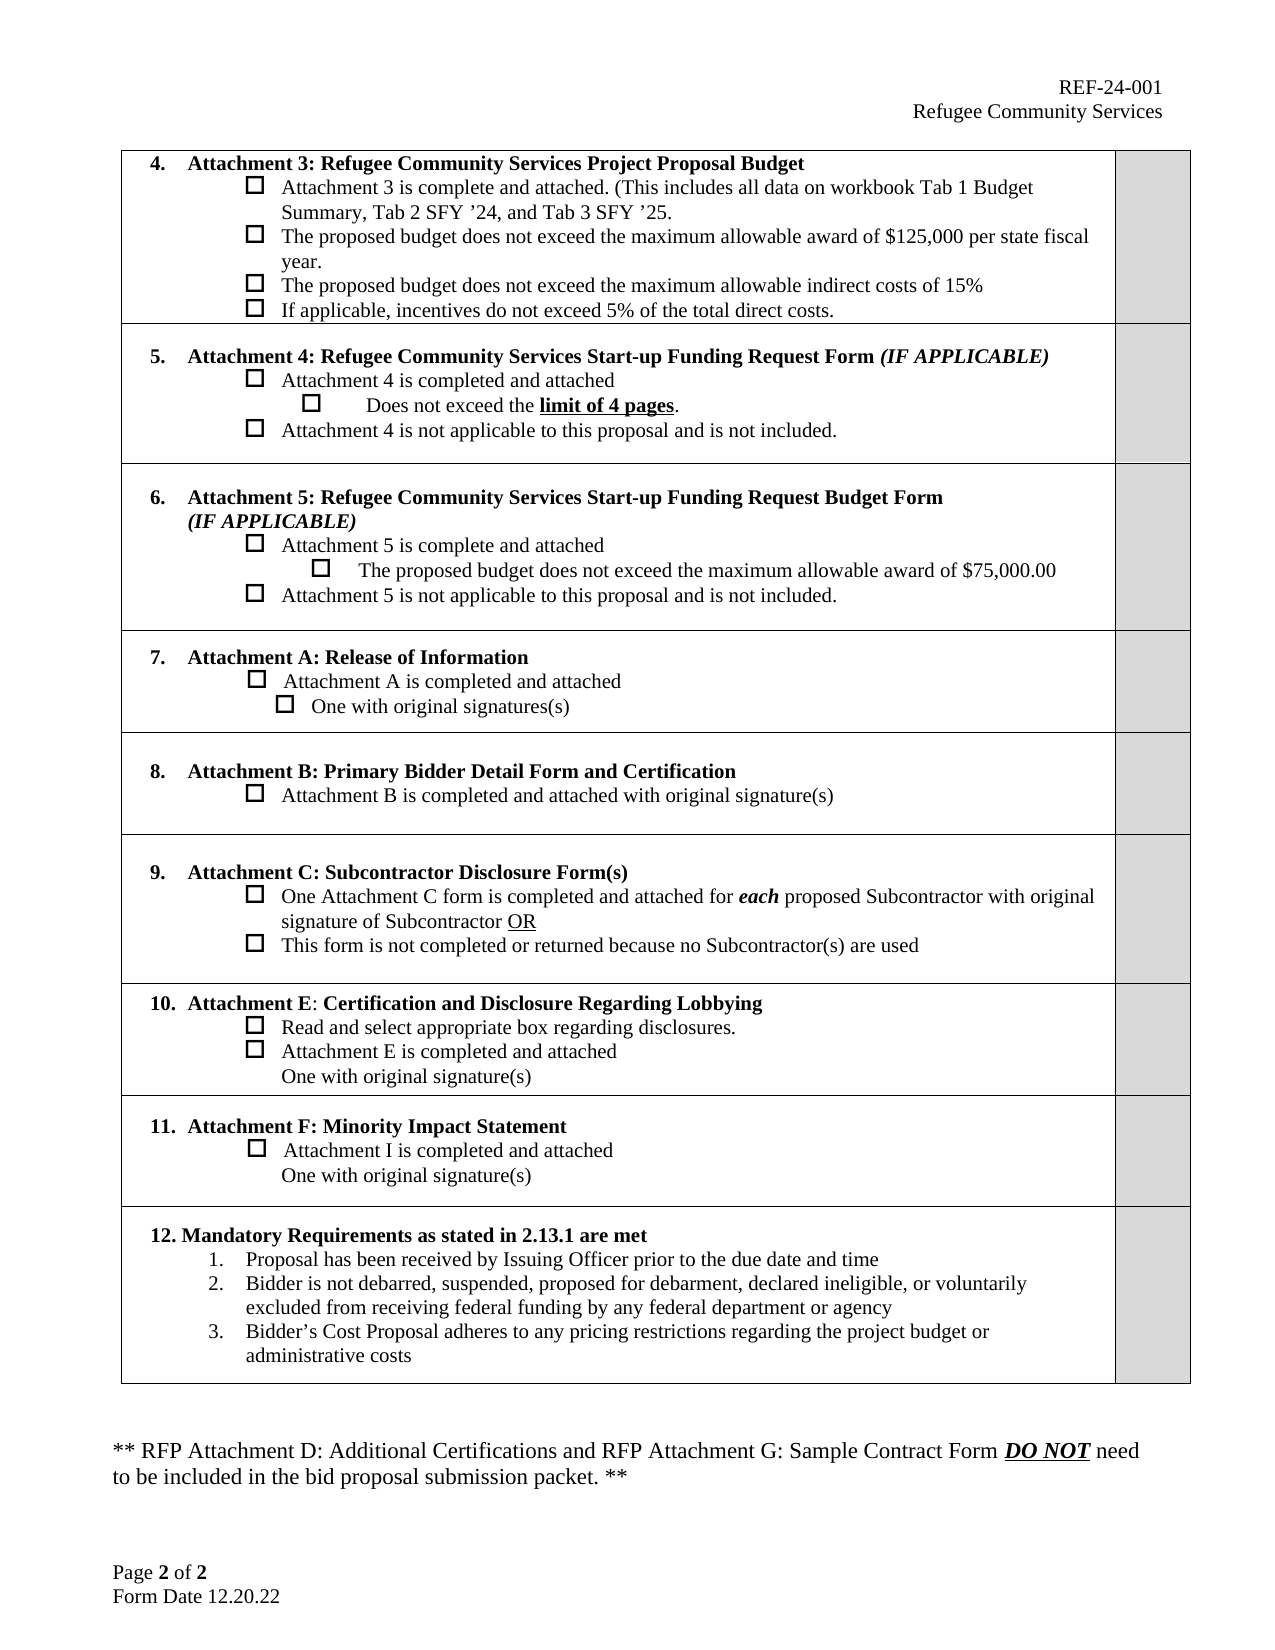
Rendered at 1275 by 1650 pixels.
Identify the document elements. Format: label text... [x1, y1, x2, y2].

table_cell 12. Mandatory Requirements as stated in 2.13.1 are met Proposal has been received by Issuing Officer prior to the due date and time Bidder is not debarred, suspended, proposed for debarment, declared ineligible, or voluntarily excluded from receiving federal funding by any federal department or agency Bidder’s Cost Proposal adheres to any pricing restrictions regarding the project budget or administrative costs [122, 1207, 1115, 1383]
table_cell [1116, 324, 1190, 462]
table_cell Attachment B: Primary Bidder Detail Form and Certification Attachment B is completed and attached with original signature(s) [122, 733, 1115, 834]
table_cell [1116, 631, 1190, 732]
table_cell Attachment C: Subcontractor Disclosure Form(s) One Attachment C form is completed and attached for each proposed Subcontractor with original signature of Subcontractor OR This form is not completed or returned because no Subcontractor(s) are used [122, 835, 1115, 983]
table_cell [1116, 835, 1190, 983]
table_cell [1116, 151, 1190, 323]
table_cell Attachment 5: Refugee Community Services Start-up Funding Request Budget Form (IF APPLICABLE) Attachment 5 is complete and attached The proposed budget does not exceed the maximum allowable award of $75,000.00 Attachment 5 is not applicable to this proposal and is not included. [122, 464, 1115, 630]
table_cell Attachment A: Release of Information Attachment A is completed and attached One with original signatures(s) [122, 631, 1115, 732]
text ** RFP Attachment D: Additional Certifications and RFP Attachment G: Sample Contract Form DO NOT need to be included in the bid proposal submission packet. ** [112, 1437, 1162, 1490]
table_cell [1116, 733, 1190, 834]
table_cell Attachment E: Certification and Disclosure Regarding Lobbying Read and select appropriate box regarding disclosures. Attachment E is completed and attached One with original signature(s) [122, 984, 1115, 1095]
table_cell [1116, 464, 1190, 630]
table_cell [1116, 1207, 1190, 1383]
table_cell Attachment F: Minority Impact Statement Attachment I is completed and attached One with original signature(s) [122, 1096, 1115, 1206]
table_cell Attachment 3: Refugee Community Services Project Proposal Budget Attachment 3 is complete and attached. (This includes all data on workbook Tab 1 Budget Summary, Tab 2 SFY ’24, and Tab 3 SFY ’25. The proposed budget does not exceed the maximum allowable award of $125,000 per state fiscal year. The proposed budget does not exceed the maximum allowable indirect costs of 15% If applicable, incentives do not exceed 5% of the total direct costs. [122, 151, 1115, 323]
table_cell [1116, 984, 1190, 1095]
table_cell Attachment 4: Refugee Community Services Start-up Funding Request Form (IF APPLICABLE) Attachment 4 is completed and attached Does not exceed the limit of 4 pages. Attachment 4 is not applicable to this proposal and is not included. [122, 324, 1115, 462]
table_cell [1116, 1096, 1190, 1206]
